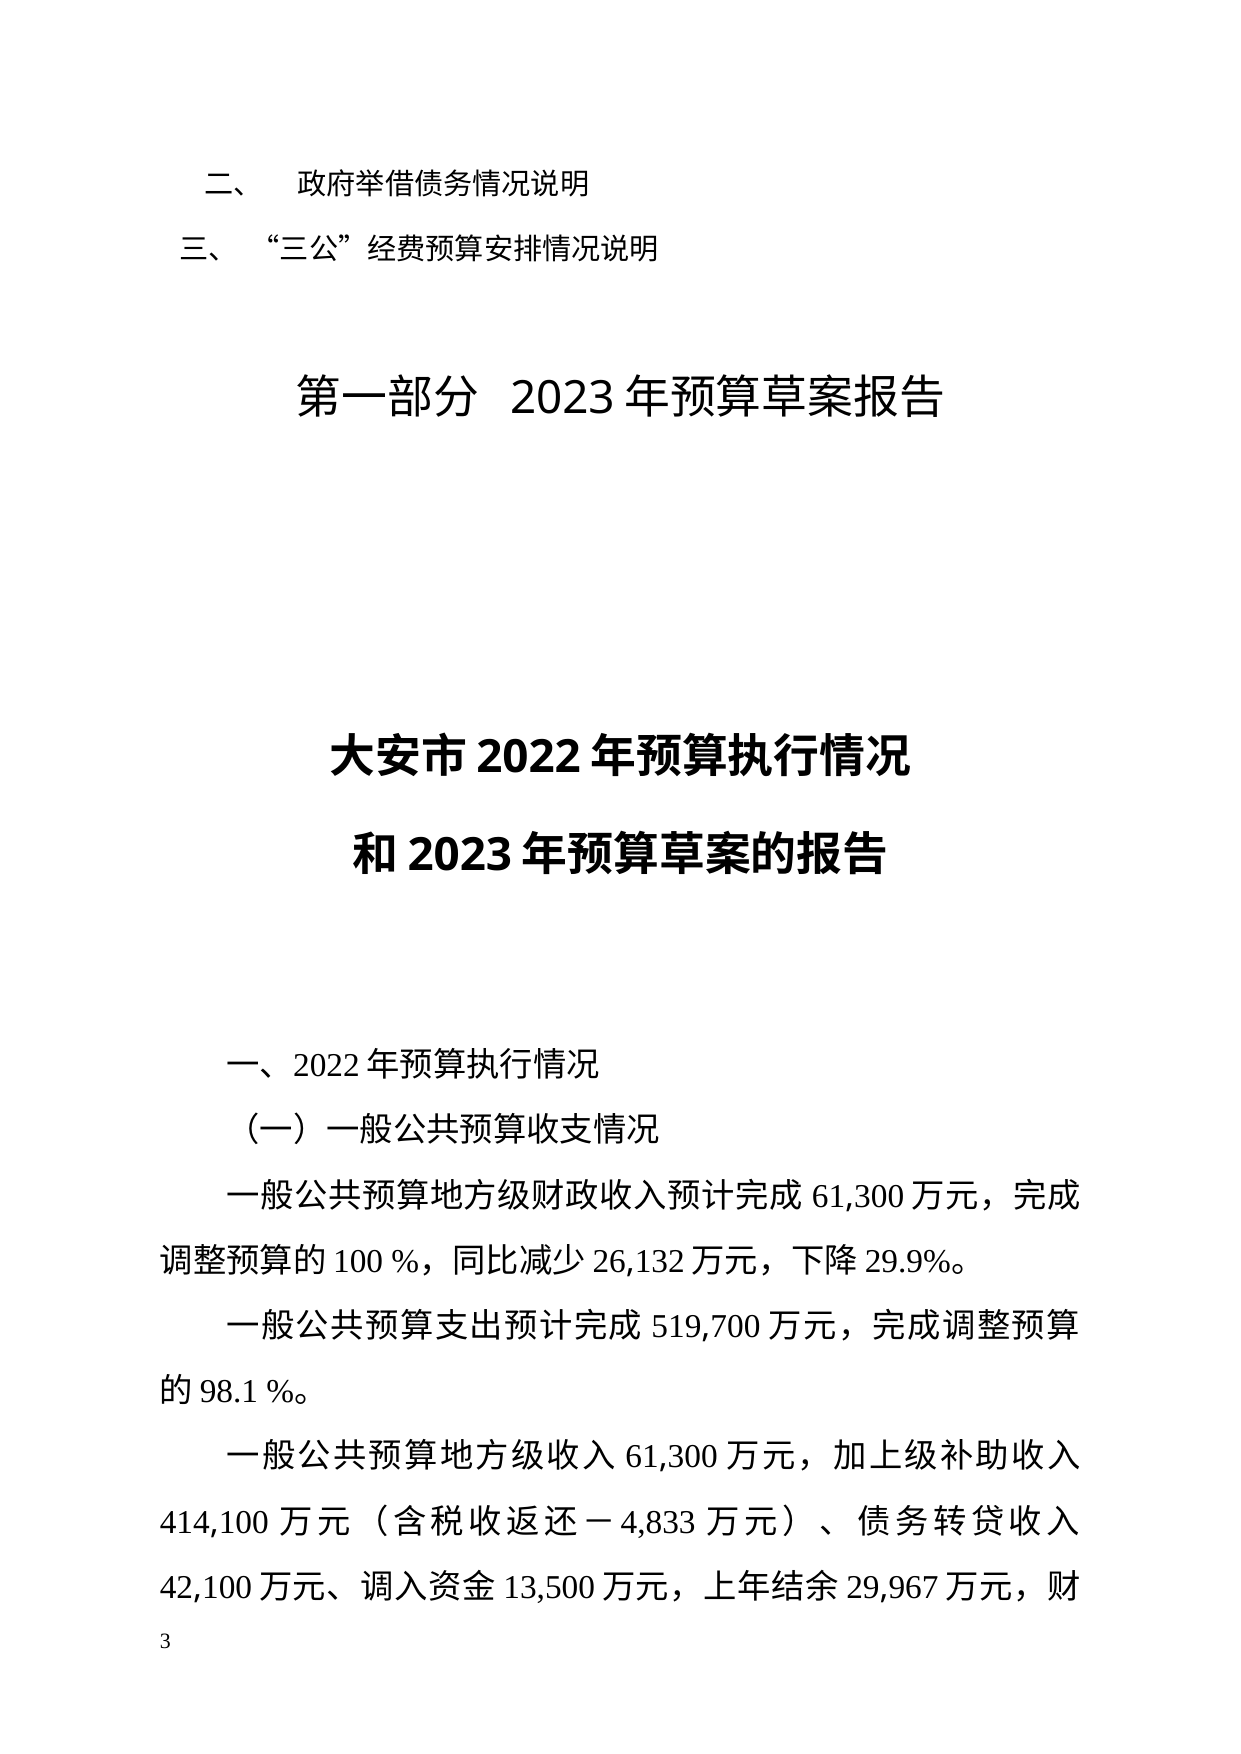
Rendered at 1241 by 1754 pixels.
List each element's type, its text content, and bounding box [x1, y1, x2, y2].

text 一、2022年预算执行情况 [159, 1029, 1081, 1095]
text 第一部分 2023年预算草案报告 [159, 345, 1081, 443]
text 一般公共预算地方级财政收入预计完成61,300万元，完成调整预算的100 %，同比减少26,132万元，下降29.9%。 [159, 1160, 1081, 1290]
text 三、 “三公”经费预算安排情况说明 [159, 214, 1081, 280]
text 和2023年预算草案的报告 [159, 801, 1081, 899]
text （一）一般公共预算收支情况 [159, 1095, 1081, 1160]
text 大安市2022年预算执行情况 [159, 703, 1081, 801]
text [159, 1421, 1081, 1616]
text 一般公共预算支出预计完成519,700万元，完成调整预算的98.1 %。 [159, 1290, 1081, 1421]
list 政府举借债务情况说明 [204, 149, 1081, 214]
